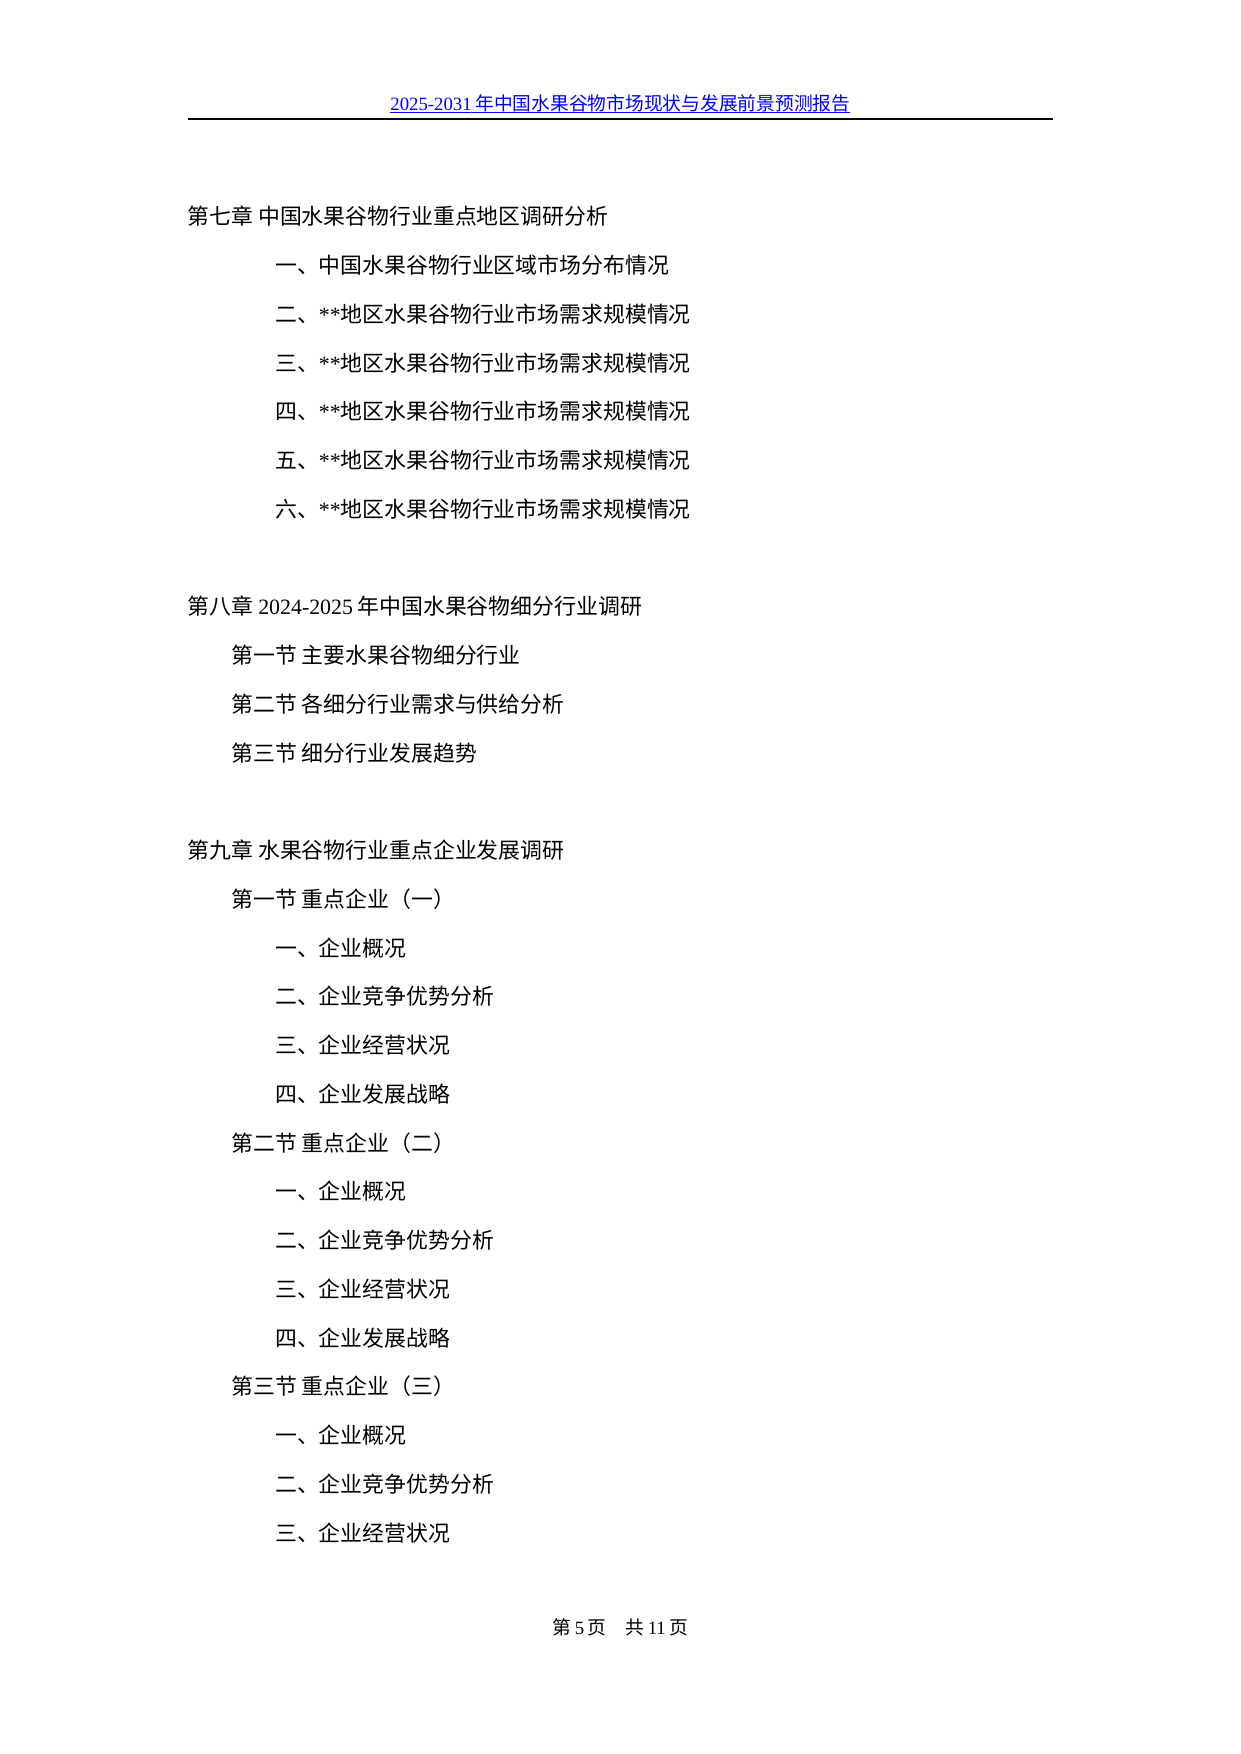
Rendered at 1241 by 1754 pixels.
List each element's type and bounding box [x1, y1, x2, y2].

text [187, 150, 1053, 1548]
